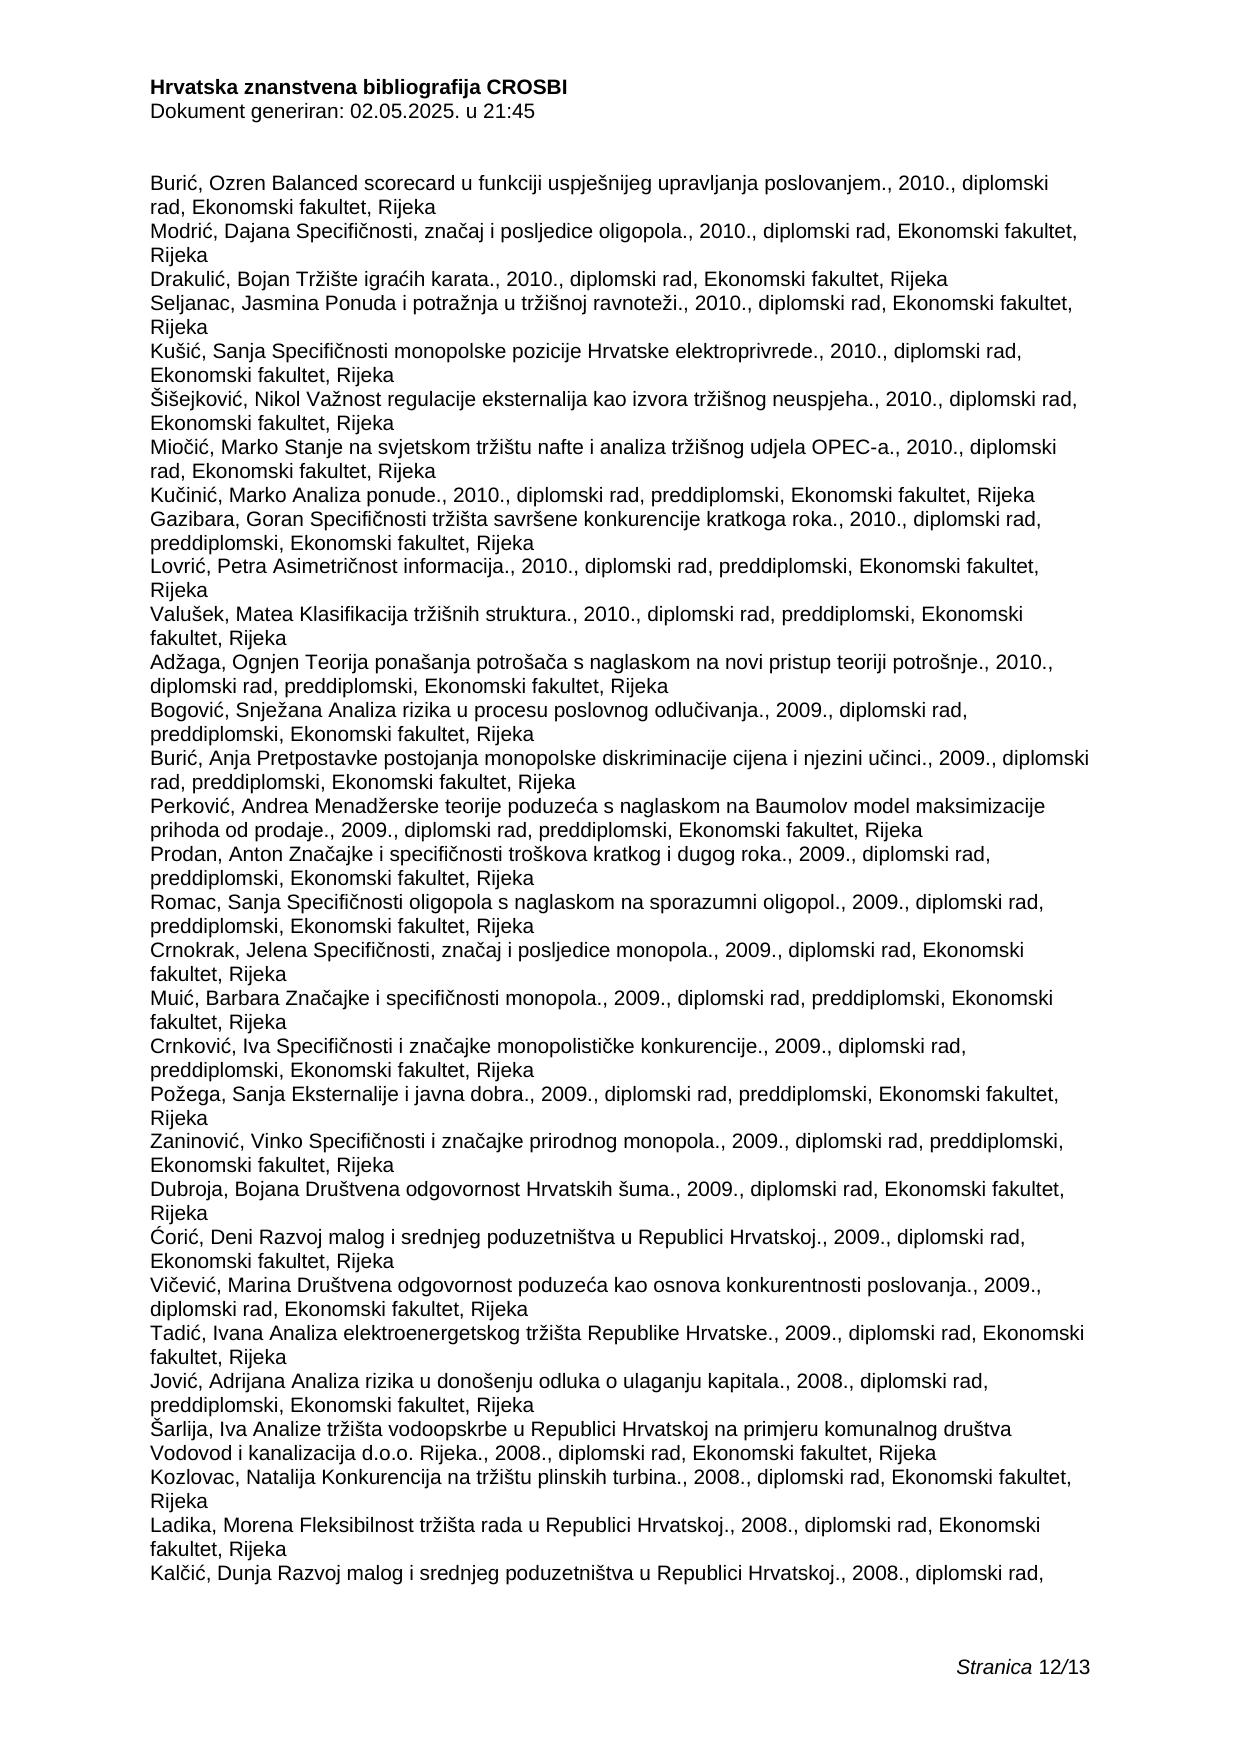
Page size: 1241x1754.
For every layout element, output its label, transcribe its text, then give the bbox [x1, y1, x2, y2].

text Valušek, Matea [150, 602, 1090, 650]
text Dubroja, Bojana [150, 1177, 1090, 1225]
text Burić, Anja [150, 746, 1090, 794]
text Kozlovac, Natalija [150, 1465, 1090, 1513]
text Vičević, Marina [150, 1273, 1090, 1321]
text Bogović, Snježana [150, 698, 1090, 746]
text Modrić, Dajana [150, 219, 1090, 267]
text Ladika, Morena [150, 1513, 1090, 1561]
text Crnokrak, Jelena [150, 938, 1090, 986]
text Romac, Sanja [150, 890, 1090, 938]
text Kalčić, Dunja [150, 1561, 1090, 1584]
text Crnković, Iva [150, 1033, 1090, 1081]
text Prodan, Anton [150, 842, 1090, 890]
text Adžaga, Ognjen [150, 650, 1090, 698]
text Muić, Barbara [150, 986, 1090, 1033]
text Gazibara, Goran [150, 506, 1090, 554]
text Kučinić, Marko [150, 482, 1090, 506]
text Lovrić, Petra [150, 554, 1090, 602]
text Šarlija, Iva [150, 1417, 1090, 1465]
text Miočić, Marko [150, 434, 1090, 482]
text Kušić, Sanja [150, 339, 1090, 387]
text Požega, Sanja [150, 1081, 1090, 1129]
text Tadić, Ivana [150, 1321, 1090, 1369]
text Drakulić, Bojan [150, 267, 1090, 291]
text Jović, Adrijana [150, 1369, 1090, 1417]
text Seljanac, Jasmina [150, 291, 1090, 339]
text Burić, Ozren [150, 171, 1090, 219]
text Perković, Andrea [150, 794, 1090, 842]
text Šišejković, Nikol [150, 387, 1090, 434]
text Ćorić, Deni [150, 1225, 1090, 1273]
text Zaninović, Vinko [150, 1129, 1090, 1177]
